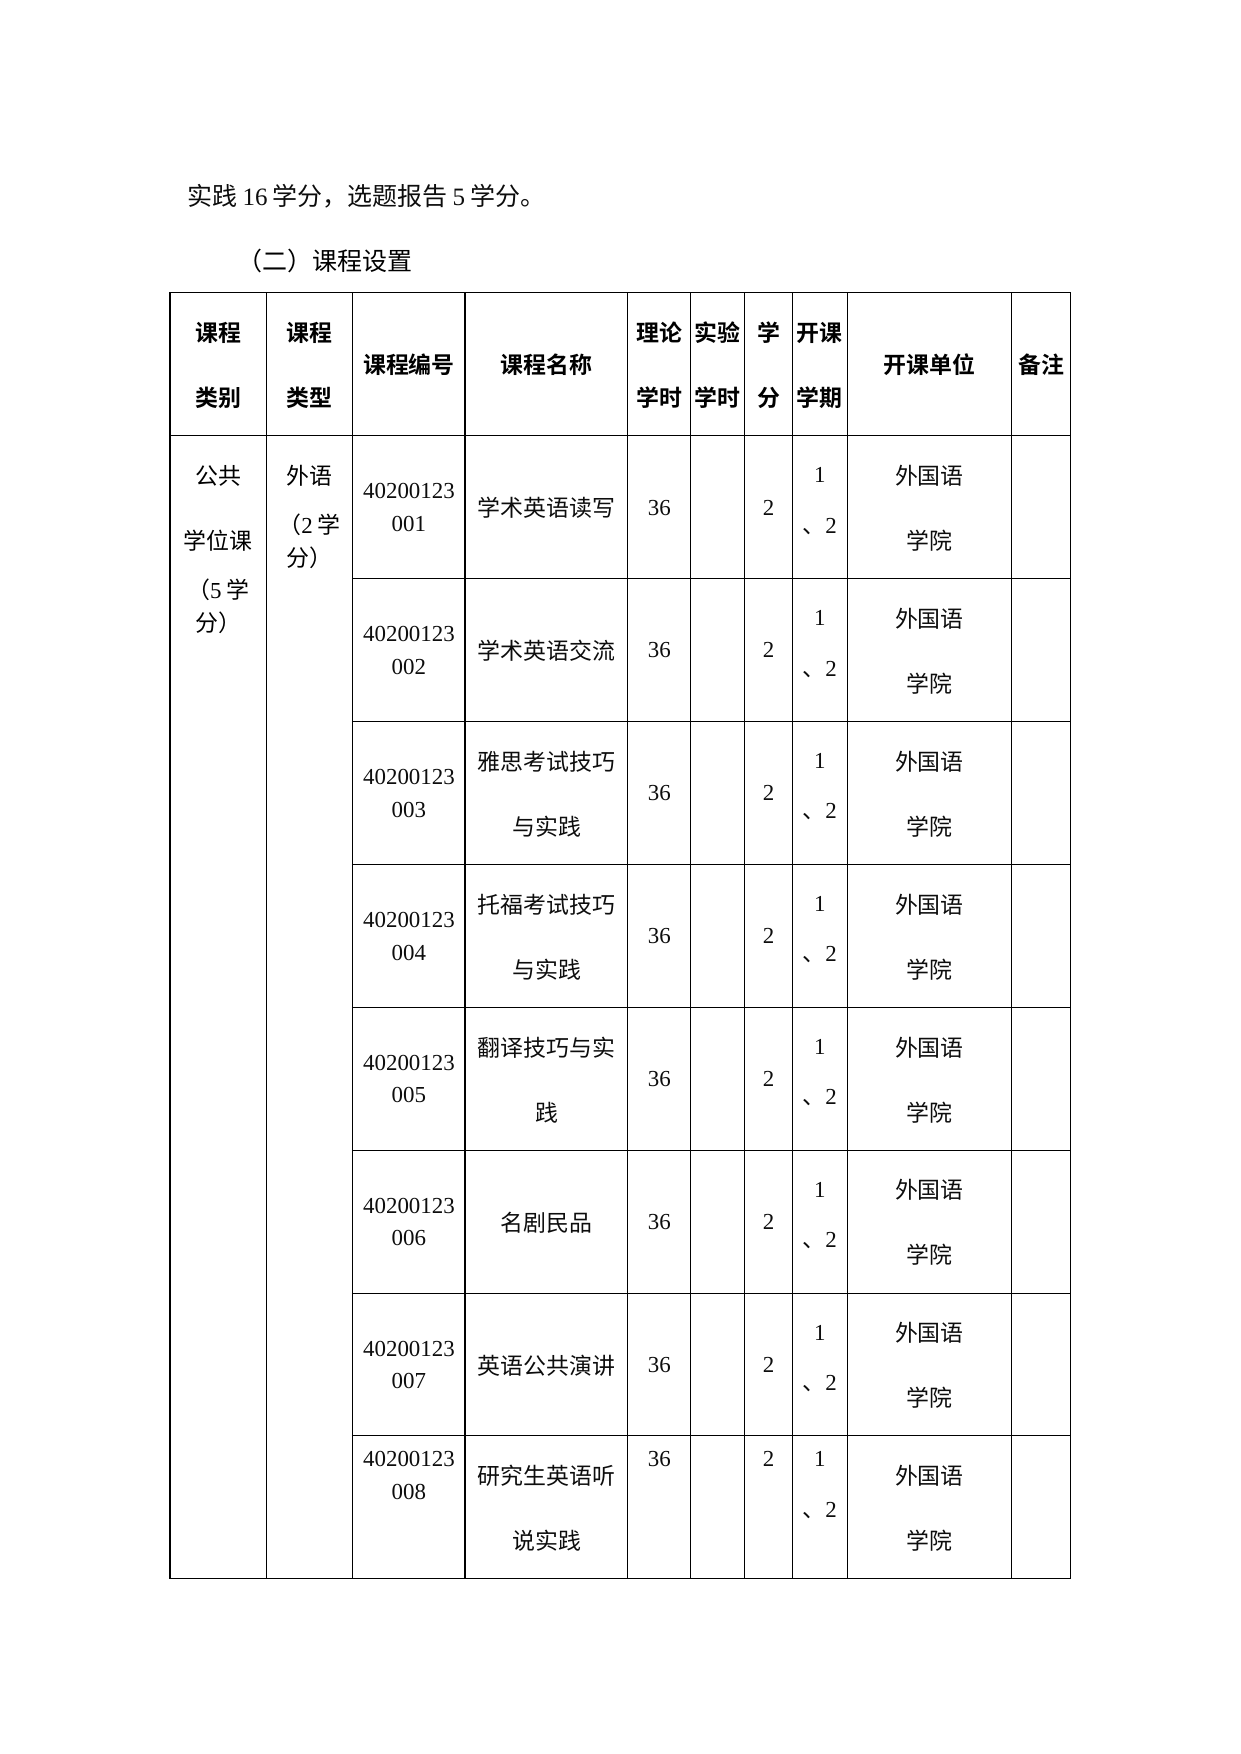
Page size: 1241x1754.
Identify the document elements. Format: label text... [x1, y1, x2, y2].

table_cell [1012, 1151, 1070, 1292]
table_header 理论 学时 [628, 293, 690, 435]
table_cell 40200123005 [353, 1008, 464, 1149]
table_cell 1、2 [793, 1008, 847, 1149]
table_cell [691, 722, 744, 864]
table_cell 外国语 学院 [848, 579, 1011, 721]
table_cell 2 [745, 865, 792, 1007]
table_cell [691, 1151, 744, 1292]
table_cell 36 [628, 722, 690, 864]
table_cell [691, 436, 744, 578]
table_header 课程名称 [466, 293, 627, 435]
table_cell 研究生英语听说实践 [466, 1436, 627, 1578]
table_cell 36 [628, 579, 690, 721]
table_cell 翻译技巧与实践 [466, 1008, 627, 1149]
table_cell 36 [628, 1008, 690, 1149]
table_cell 1、2 [793, 436, 847, 578]
table_cell [1012, 436, 1070, 578]
table_cell [1012, 722, 1070, 864]
table_cell 名剧民品 [466, 1151, 627, 1292]
table_cell [691, 1294, 744, 1435]
table_cell 托福考试技巧与实践 [466, 865, 627, 1007]
table_cell 2 [745, 1294, 792, 1435]
table_cell 学术英语读写 [466, 436, 627, 578]
table_cell 36 [628, 436, 690, 578]
table_cell 2 [745, 1436, 792, 1578]
table_cell 外国语 学院 [848, 865, 1011, 1007]
table_cell 1、2 [793, 1436, 847, 1578]
table_cell 2 [745, 722, 792, 864]
table_cell [691, 865, 744, 1007]
table_header 课程 类型 [267, 293, 352, 435]
text （二）课程设置 [187, 227, 1053, 292]
table_cell [1012, 1436, 1070, 1578]
table_cell 外国语 学院 [848, 1151, 1011, 1292]
table_cell 36 [628, 1294, 690, 1435]
table_cell 40200123003 [353, 722, 464, 864]
table_cell 外国语 学院 [848, 1436, 1011, 1578]
table_cell 公共 学位课 （5学分） [171, 436, 266, 1578]
table_cell 40200123007 [353, 1294, 464, 1435]
table_header 开课单位 [848, 293, 1011, 435]
table_cell 2 [745, 1008, 792, 1149]
table_cell 36 [628, 1151, 690, 1292]
table_cell 外国语 学院 [848, 436, 1011, 578]
table_cell 雅思考试技巧与实践 [466, 722, 627, 864]
table_cell 40200123008 [353, 1436, 464, 1578]
table_cell 2 [745, 579, 792, 721]
table_cell 36 [628, 865, 690, 1007]
table_cell 外国语 学院 [848, 1294, 1011, 1435]
table_cell [1012, 1294, 1070, 1435]
table_cell 2 [745, 436, 792, 578]
table_cell 1、2 [793, 1294, 847, 1435]
table_header 实验 学时 [691, 293, 744, 435]
table_header 开课 学期 [793, 293, 847, 435]
table_header 学分 [745, 293, 792, 435]
table_cell [1012, 1008, 1070, 1149]
table_cell 学术英语交流 [466, 579, 627, 721]
table_cell [1012, 865, 1070, 1007]
table_header 备注 [1012, 293, 1070, 435]
table_cell 40200123002 [353, 579, 464, 721]
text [187, 162, 1053, 227]
table_cell 外国语 学院 [848, 1008, 1011, 1149]
table_cell 40200123004 [353, 865, 464, 1007]
table_cell 外国语 学院 [848, 722, 1011, 864]
table_cell [691, 1436, 744, 1578]
table_cell [1012, 579, 1070, 721]
table_cell 40200123006 [353, 1151, 464, 1292]
table_cell 36 [628, 1436, 690, 1578]
table_header 课程编号 [353, 293, 464, 435]
table_cell 英语公共演讲 [466, 1294, 627, 1435]
table_cell 1、2 [793, 722, 847, 864]
table_cell 40200123001 [353, 436, 464, 578]
table_cell 2 [745, 1151, 792, 1292]
table_cell 外语 （2学分） [267, 436, 352, 1578]
table_cell 1、2 [793, 865, 847, 1007]
table_cell [691, 1008, 744, 1149]
table_cell 1、2 [793, 1151, 847, 1292]
table_header 课程 类别 [171, 293, 266, 435]
table_cell [691, 579, 744, 721]
table_cell 1、2 [793, 579, 847, 721]
